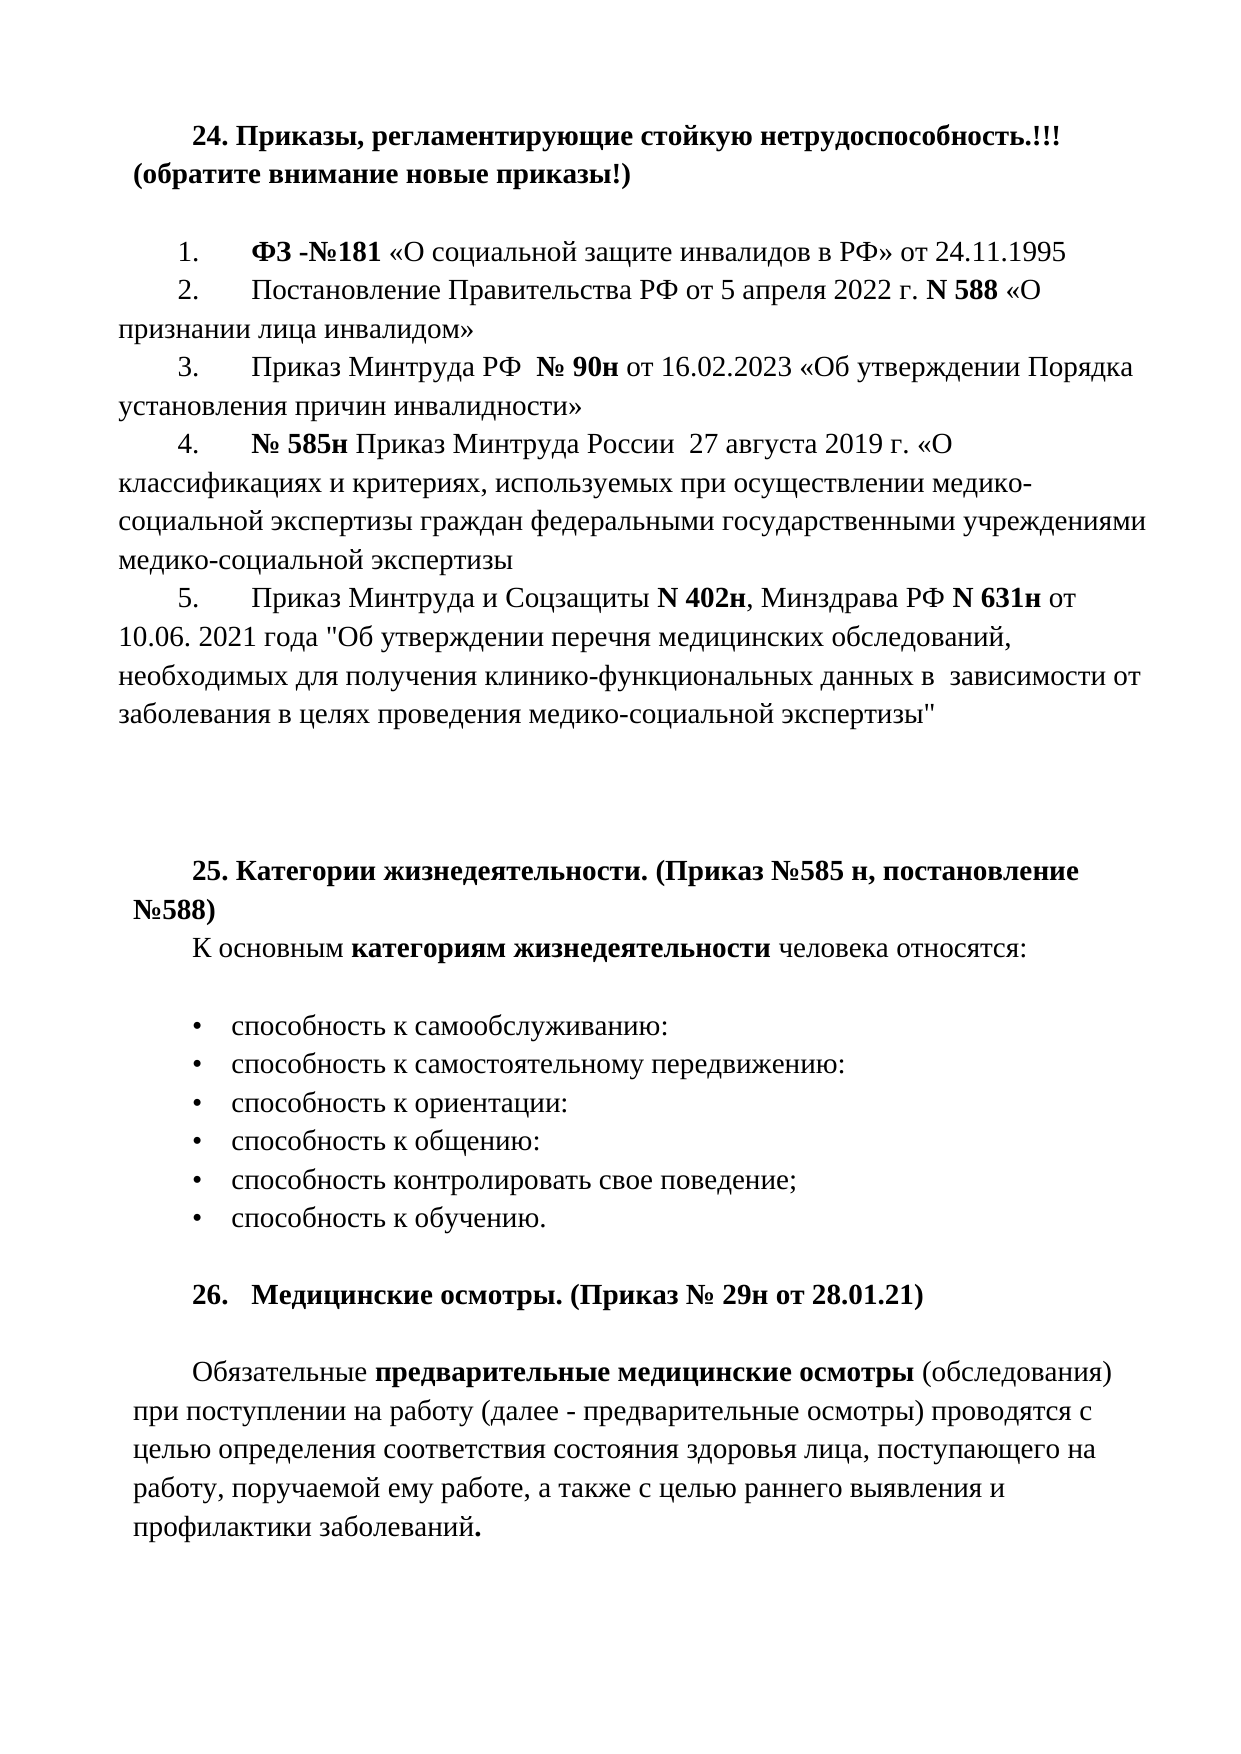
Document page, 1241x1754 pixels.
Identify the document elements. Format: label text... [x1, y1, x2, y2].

list Обязательные предварительные медицинские осмотры (обследования) при поступлении на работу (далее - предварительные осмотры) проводятся с целью определения соответствия состояния здоровья лица, поступающего на работу, поручаемой ему работе, а также с целью раннего выявления и профилактики заболеваний. [133, 1354, 1152, 1542]
list Приказ Минтруда и Соцзащиты N 402н, Минздрава РФ N 631н от 10.06. 2021 года "Об утверждении перечня медицинских обследований, необходимых для получения клинико-функциональных данных в зависимости от заболевания в целях проведения медико-социальной экспертизы" [118, 581, 1152, 730]
list 25. Категории жизнедеятельности. (Приказ №585 н, постановление №588) [133, 853, 1152, 926]
list ФЗ -№181 «О социальной защите инвалидов в РФ» от 24.11.1995 [118, 234, 1152, 267]
list 24. Приказы, регламентирующие стойкую нетрудоспособность.!!! (обратите внимание новые приказы!) [133, 118, 1152, 190]
list • способность к общению: [133, 1123, 1152, 1157]
list • способность к обучению. [133, 1200, 1152, 1234]
list Приказ Минтруда РФ № 90н от 16.02.2023 «Об утверждении Порядка установления причин инвалидности» [118, 349, 1152, 421]
list • способность контролировать свое поведение; [133, 1162, 1152, 1195]
list № 585н Приказ Минтруда России 27 августа 2019 г. «О классификациях и критериях, используемых при осуществлении медико-социальной экспертизы граждан федеральными государственными учреждениями медико-социальной экспертизы [118, 426, 1152, 576]
list • способность к ориентации: [133, 1085, 1152, 1118]
list Постановление Правительства РФ от 5 апреля 2022 г. N 588 «О признании лица инвалидом» [118, 272, 1152, 344]
list • способность к самостоятельному передвижению: [133, 1046, 1152, 1080]
list 26. Медицинские осмотры. (Приказ № 29н от 28.01.21) [133, 1277, 1152, 1311]
list К основным категориям жизнедеятельности человека относятся: [133, 931, 1152, 964]
list • способность к самообслуживанию: [133, 1008, 1152, 1041]
